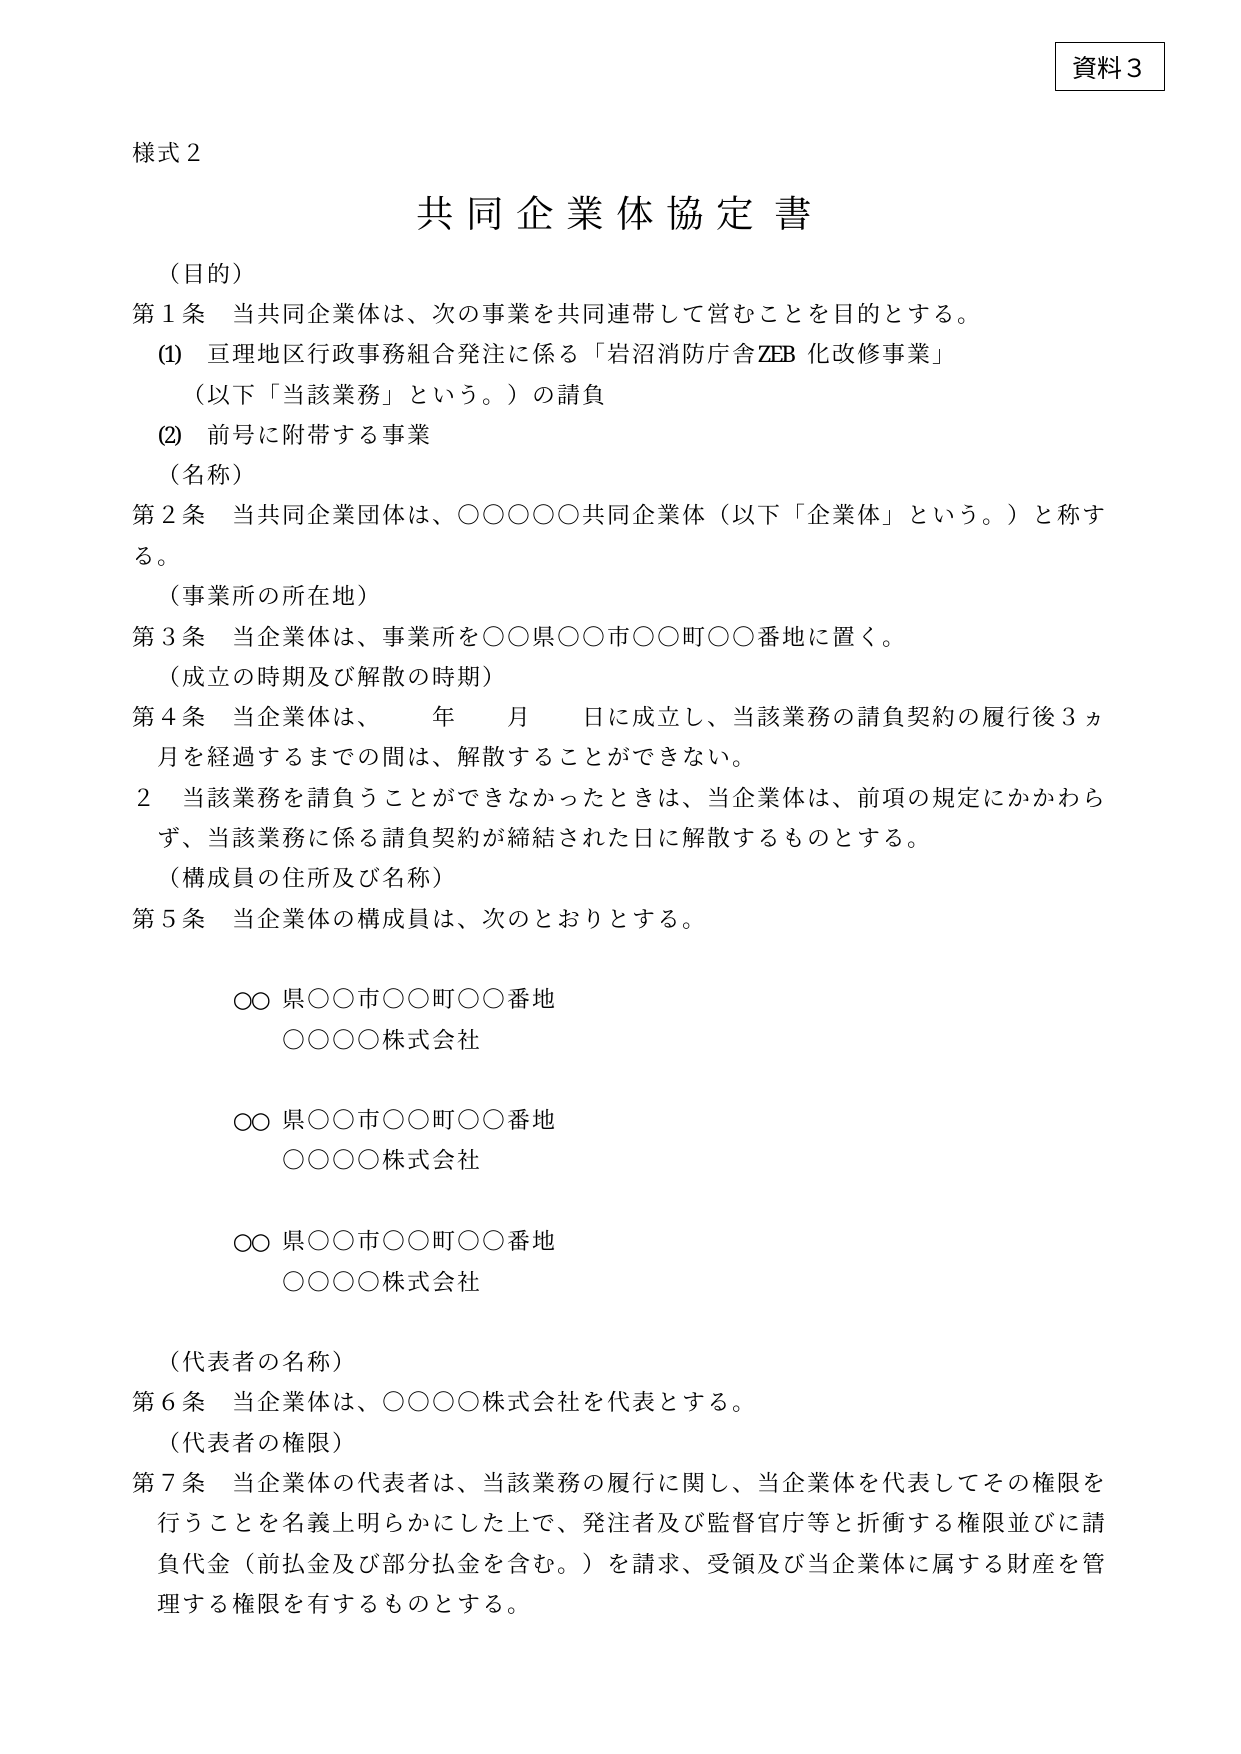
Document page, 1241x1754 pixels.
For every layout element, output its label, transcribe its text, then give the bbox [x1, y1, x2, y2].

text 共同企業体協定書 [133, 171, 1108, 252]
text 第１条 当共同企業体は、次の事業を共同連帯して営むことを目的とする。 [133, 292, 1108, 333]
text 様式２ [133, 131, 1108, 171]
text （名称） [133, 454, 1108, 494]
text （以下「当該業務」という。）の請負 [133, 373, 1108, 413]
text （構成員の住所及び名称） [133, 857, 1108, 897]
text ２ 当該業務を請負うことができなかったときは、当企業体は、前項の規定にかかわらず、当該業務に係る請負契約が締結された日に解散するものとする。 [133, 776, 1108, 857]
text ○○○○株式会社 [133, 1018, 1108, 1058]
text 第７条 当企業体の代表者は、当該業務の履行に関し、当企業体を代表してその権限を行うことを名義上明らかにした上で、発注者及び監督官庁等と折衝する権限並びに請負代金（前払金及び部分払金を含む。）を請求、受領及び当企業体に属する財産を管理する権限を有するものとする。 [133, 1461, 1108, 1623]
text (1) 亘理地区行政事務組合発注に係る「岩沼消防庁舎ZEB化改修事業」 [133, 333, 1108, 373]
text ○○県○○市○○町○○番地 [158, 1099, 1108, 1139]
text ○○県○○市○○町○○番地 [158, 1219, 1108, 1260]
text 第４条 当企業体は、 年 月 日に成立し、当該業務の請負契約の履行後３ヵ月を経過するまでの間は、解散することができない。 [133, 696, 1108, 776]
text 第３条 当企業体は、事業所を○○県○○市○○町○○番地に置く。 [133, 615, 1108, 655]
text ○○県○○市○○町○○番地 [158, 978, 1108, 1018]
text （目的） [133, 252, 1108, 292]
text （事業所の所在地） [133, 574, 1108, 615]
text （代表者の権限） [133, 1421, 1108, 1461]
text (2) 前号に附帯する事業 [133, 413, 1108, 454]
text ○○○○株式会社 [133, 1260, 1108, 1300]
text 第５条 当企業体の構成員は、次のとおりとする。 [133, 897, 1108, 937]
text （代表者の名称） [133, 1341, 1108, 1381]
text 第６条 当企業体は、○○○○株式会社を代表とする。 [133, 1381, 1108, 1421]
text ○○○○株式会社 [133, 1139, 1108, 1179]
text （成立の時期及び解散の時期） [133, 655, 1108, 696]
text 第２条 当共同企業団体は、○○○○○共同企業体（以下「企業体」という。）と称する。 [133, 494, 1108, 574]
